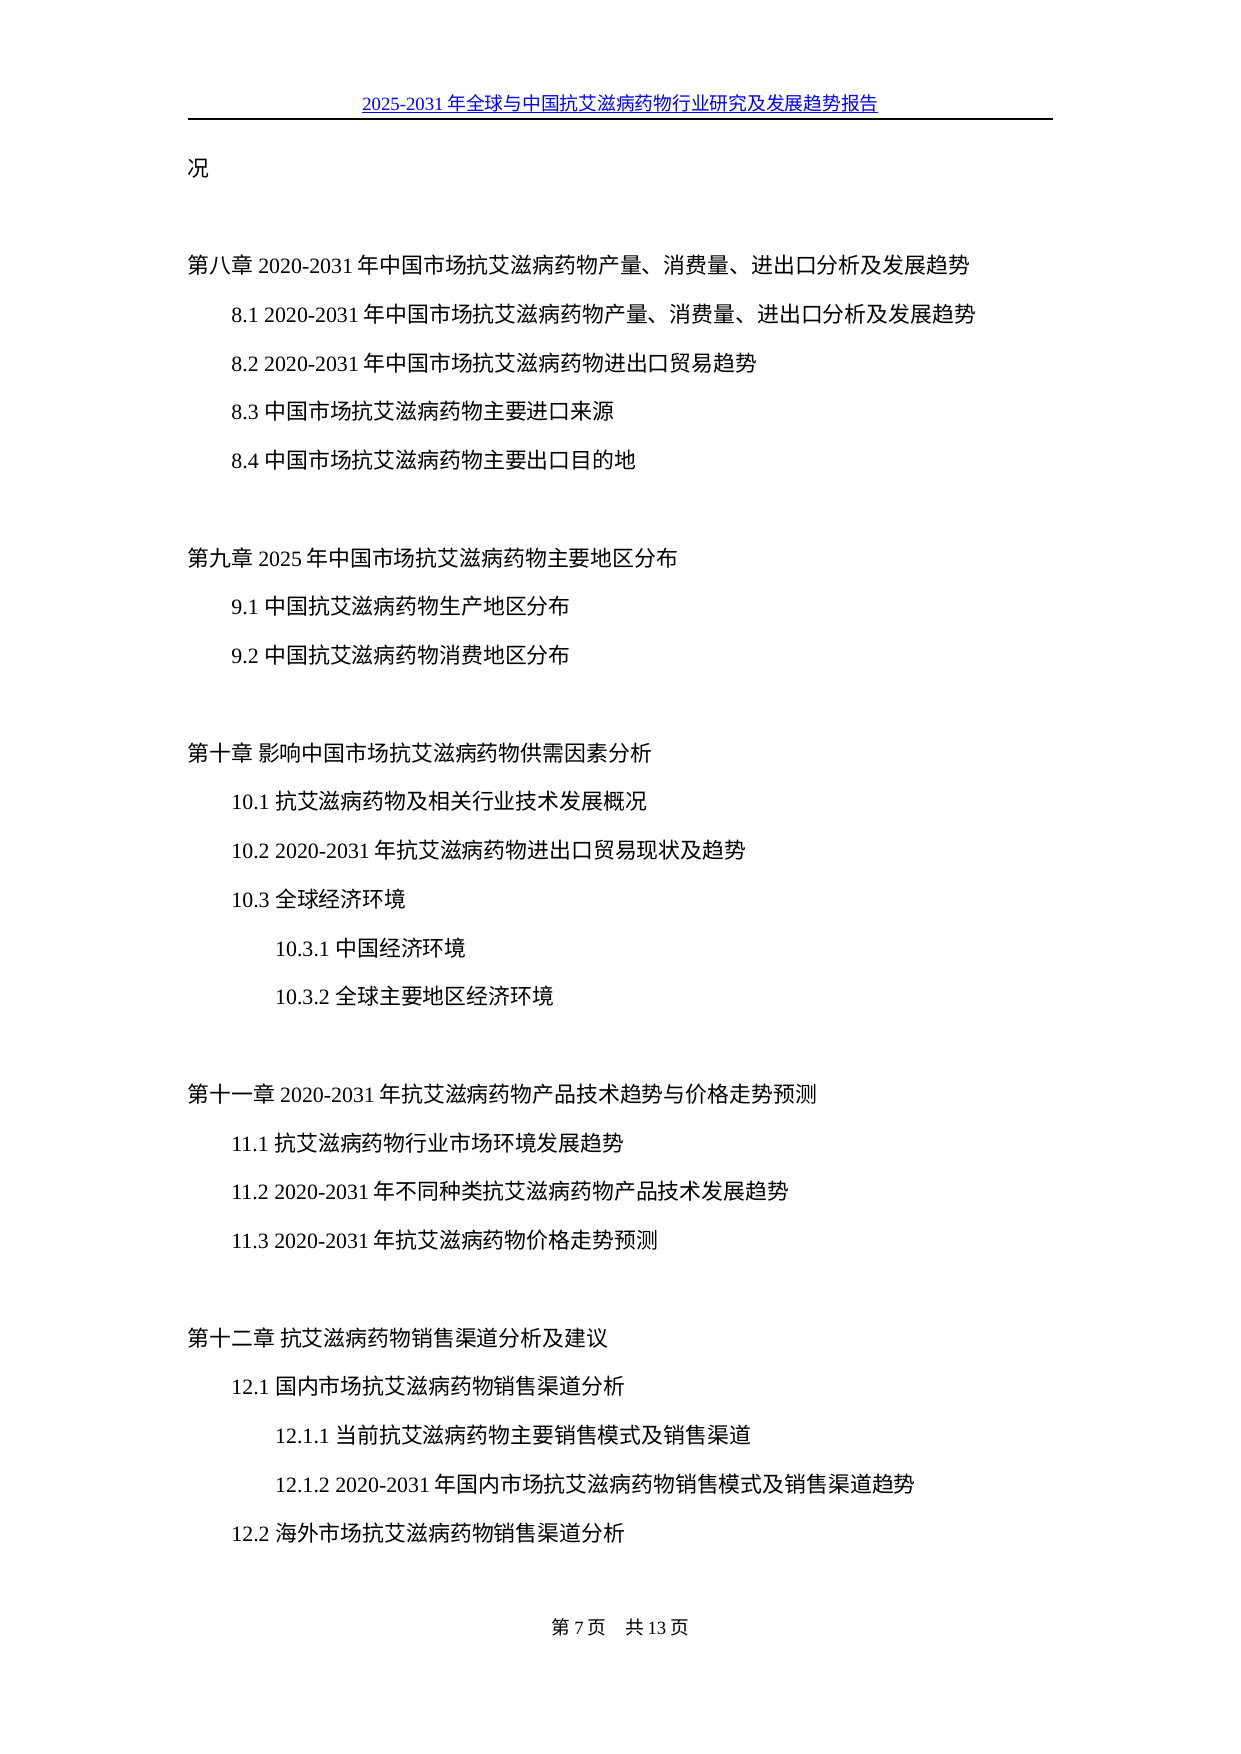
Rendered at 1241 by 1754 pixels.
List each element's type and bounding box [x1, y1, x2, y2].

text [187, 150, 1053, 1548]
